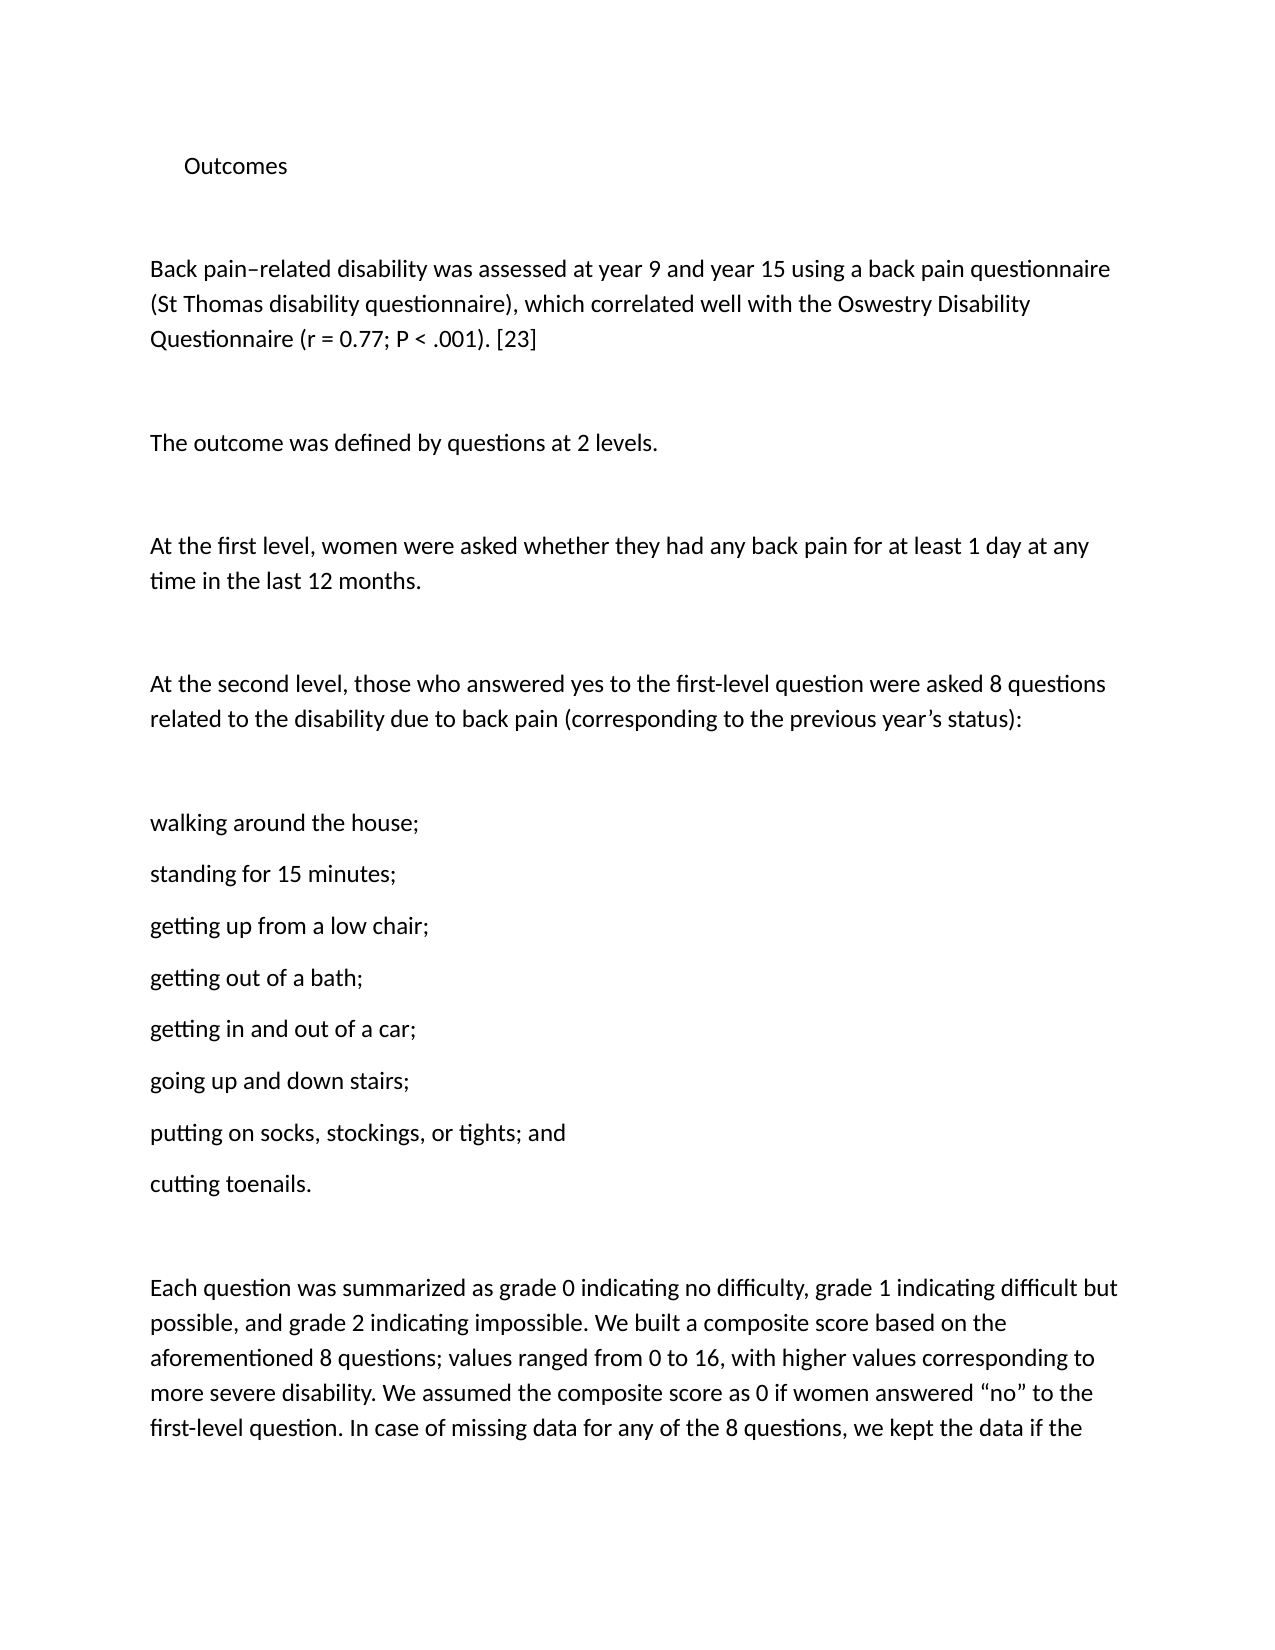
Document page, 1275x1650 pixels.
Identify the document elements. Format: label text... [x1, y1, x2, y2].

text walking around the house; [150, 807, 1125, 837]
text At the first level, women were asked whether they had any back pain for at least 1 day at any time in the last 12 months. [150, 530, 1125, 596]
text standing for 15 minutes; [150, 858, 1125, 889]
text The outcome was defined by questions at 2 levels. [150, 427, 1125, 457]
text getting up from a low chair; [150, 910, 1125, 941]
text Outcomes [150, 150, 1125, 181]
text getting in and out of a car; [150, 1013, 1125, 1044]
text Back pain–related disability was assessed at year 9 and year 15 using a back pain questionnaire (St Thomas disability questionnaire), which correlated well with the Oswestry Disability Questionnaire (r = 0.77; P < .001). [23] [150, 253, 1125, 354]
text going up and down stairs; [150, 1065, 1125, 1096]
text getting out of a bath; [150, 962, 1125, 992]
text cutting toenails. [150, 1168, 1125, 1199]
text putting on socks, stockings, or tights; and [150, 1117, 1125, 1147]
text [150, 1272, 1125, 1442]
text At the second level, those who answered yes to the first-level question were asked 8 questions related to the disability due to back pain (corresponding to the previous year’s status): [150, 668, 1125, 734]
